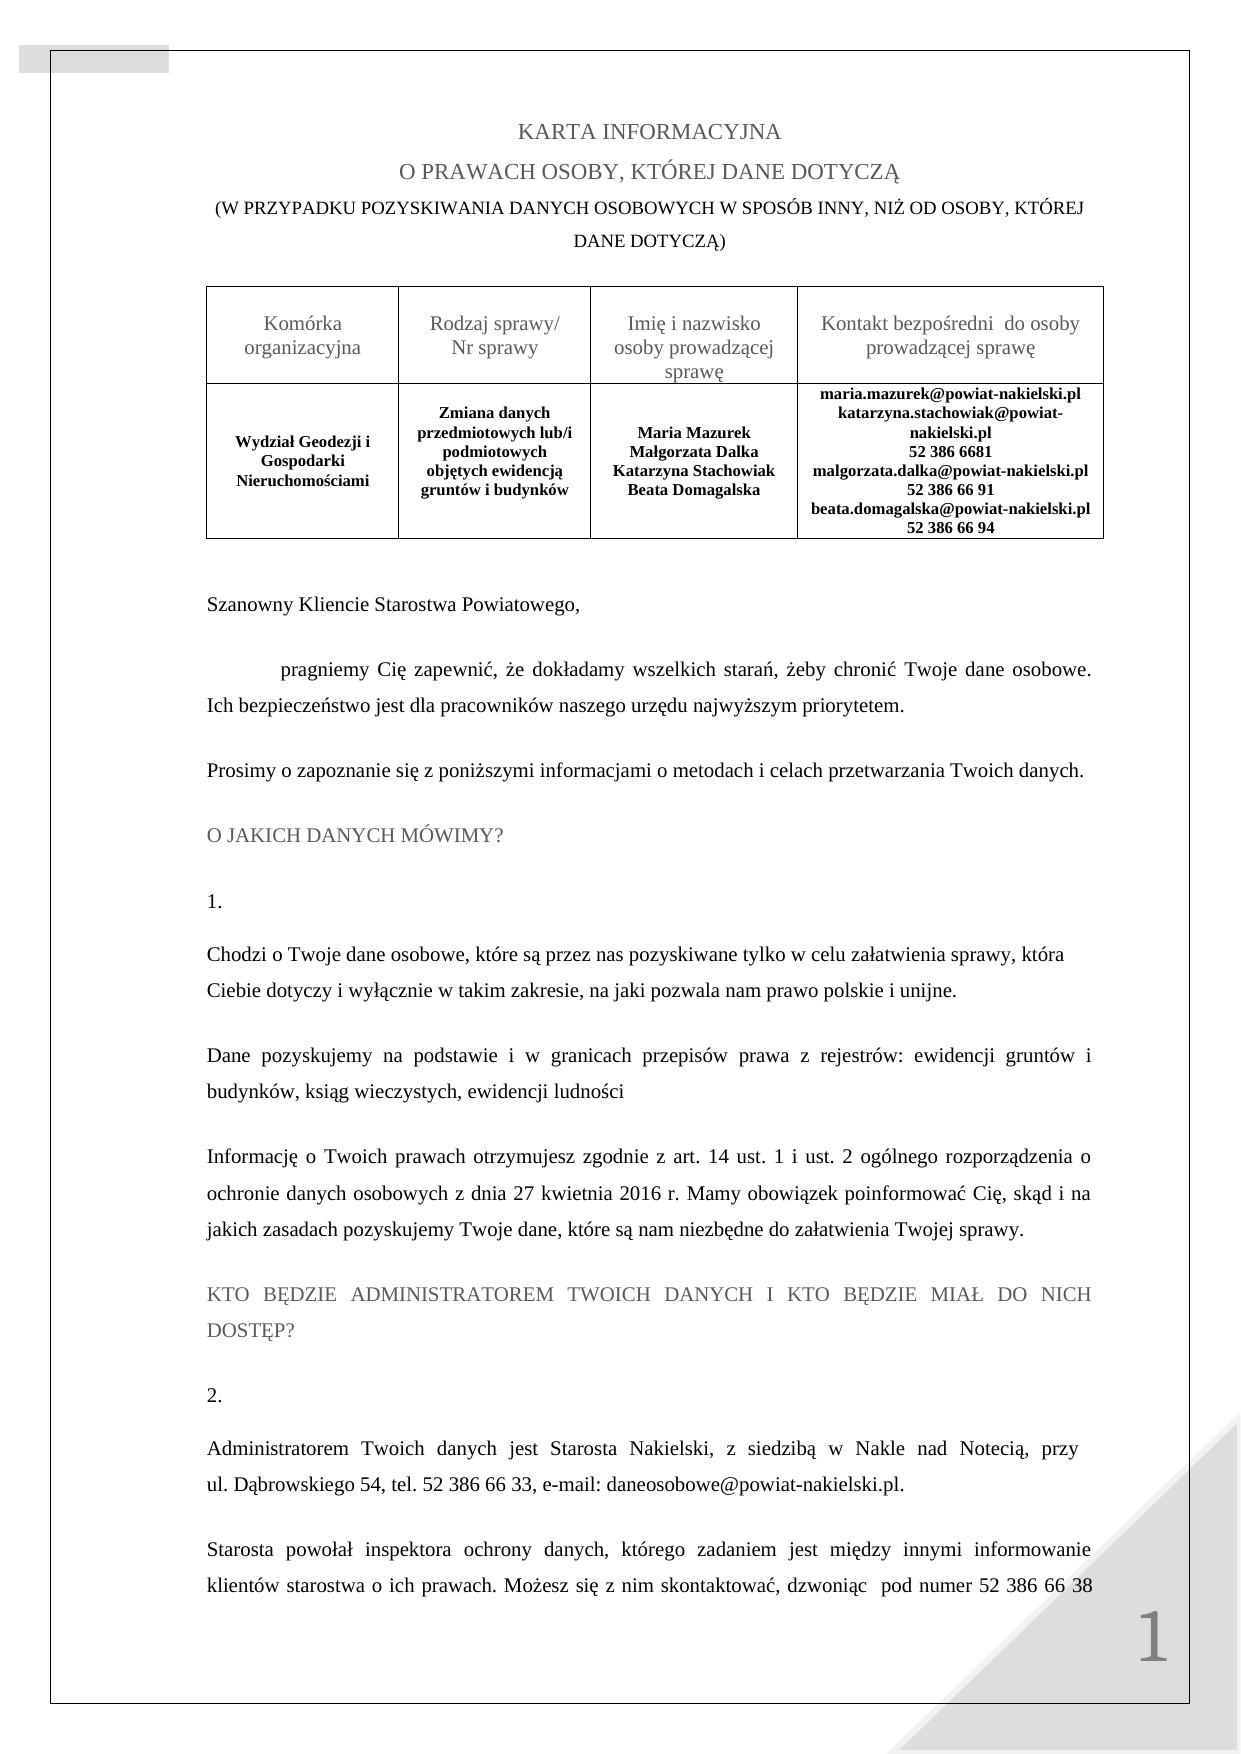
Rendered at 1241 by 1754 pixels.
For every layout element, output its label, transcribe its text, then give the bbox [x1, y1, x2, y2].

text Administratorem Twoich danych jest Starosta Nakielski, z siedzibą w Nakle nad Notecią, przy ul. Dąbrowskiego 54, tel. 52 386 66 33, e-mail: daneosobowe@powiat-nakielski.pl. [207, 1436, 1093, 1496]
table_header Kontakt bezpośredni do osoby prowadzącej sprawę [798, 287, 1103, 383]
text pragniemy Cię zapewnić, że dokładamy wszelkich starań, żeby chronić Twoje dane osobowe. Ich bezpieczeństwo jest dla pracowników naszego urzędu najwyższym priorytetem. [207, 657, 1093, 717]
table_cell Maria Mazurek Małgorzata Dalka Katarzyna Stachowiak Beata Domagalska [591, 384, 797, 537]
text Szanowny Kliencie Starostwa Powiatowego, [207, 592, 1093, 616]
table_cell Zmiana danych przedmiotowych lub/i podmiotowych objętych ewidencją gruntów i budynków [399, 384, 590, 537]
text Prosimy o zapoznanie się z poniższymi informacjami o metodach i celach przetwarzania Twoich danych. [207, 758, 1093, 782]
table_header Komórka organizacyjna [207, 287, 398, 383]
text Chodzi o Twoje dane osobowe, które są przez nas pozyskiwane tylko w celu załatwienia sprawy, która Ciebie dotyczy i wyłącznie w takim zakresie, na jaki pozwala nam prawo polskie i unijne. [207, 942, 1093, 1002]
table_header Rodzaj sprawy/ Nr sprawy [399, 287, 590, 383]
table_cell maria.mazurek@powiat-nakielski.pl katarzyna.stachowiak@powiat-nakielski.pl 52 386 6681 malgorzata.dalka@powiat-nakielski.pl 52 386 66 91 beata.domagalska@powiat-nakielski.pl 52 386 66 94 [798, 384, 1103, 537]
text O JAKICH DANYCH MÓWIMY? [207, 823, 1093, 847]
table_cell Wydział Geodezji i Gospodarki Nieruchomościami [207, 384, 398, 537]
text 1. [207, 889, 1093, 913]
text 2. [207, 1383, 1093, 1407]
text (W PRZYPADKU POZYSKIWANIA DANYCH OSOBOWYCH W SPOSÓB INNY, NIŻ OD OSOBY, KTÓREJ DANE DOTYCZĄ) [207, 197, 1093, 251]
text O PRAWACH OSOBY, KTÓREJ DANE DOTYCZĄ [207, 158, 1093, 184]
text Informację o Twoich prawach otrzymujesz zgodnie z art. 14 ust. 1 i ust. 2 ogólnego rozporządzenia o ochronie danych osobowych z dnia 27 kwietnia 2016 r. Mamy obowiązek poinformować Cię, skąd i na jakich zasadach pozyskujemy Twoje dane, które są nam niezbędne do załatwienia Twojej sprawy. [207, 1144, 1093, 1241]
text KARTA INFORMACYJNA [207, 118, 1093, 144]
text Dane pozyskujemy na podstawie i w granicach przepisów prawa z rejestrów: ewidencji gruntów i budynków, ksiąg wieczystych, ewidencji ludności [207, 1043, 1093, 1103]
text KTO BĘDZIE ADMINISTRATOREM TWOICH DANYCH I KTO BĘDZIE MIAŁ DO NICH DOSTĘP? [207, 1282, 1093, 1342]
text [207, 1537, 1093, 1597]
table_header Imię i nazwisko osoby prowadzącej sprawę [591, 287, 797, 383]
